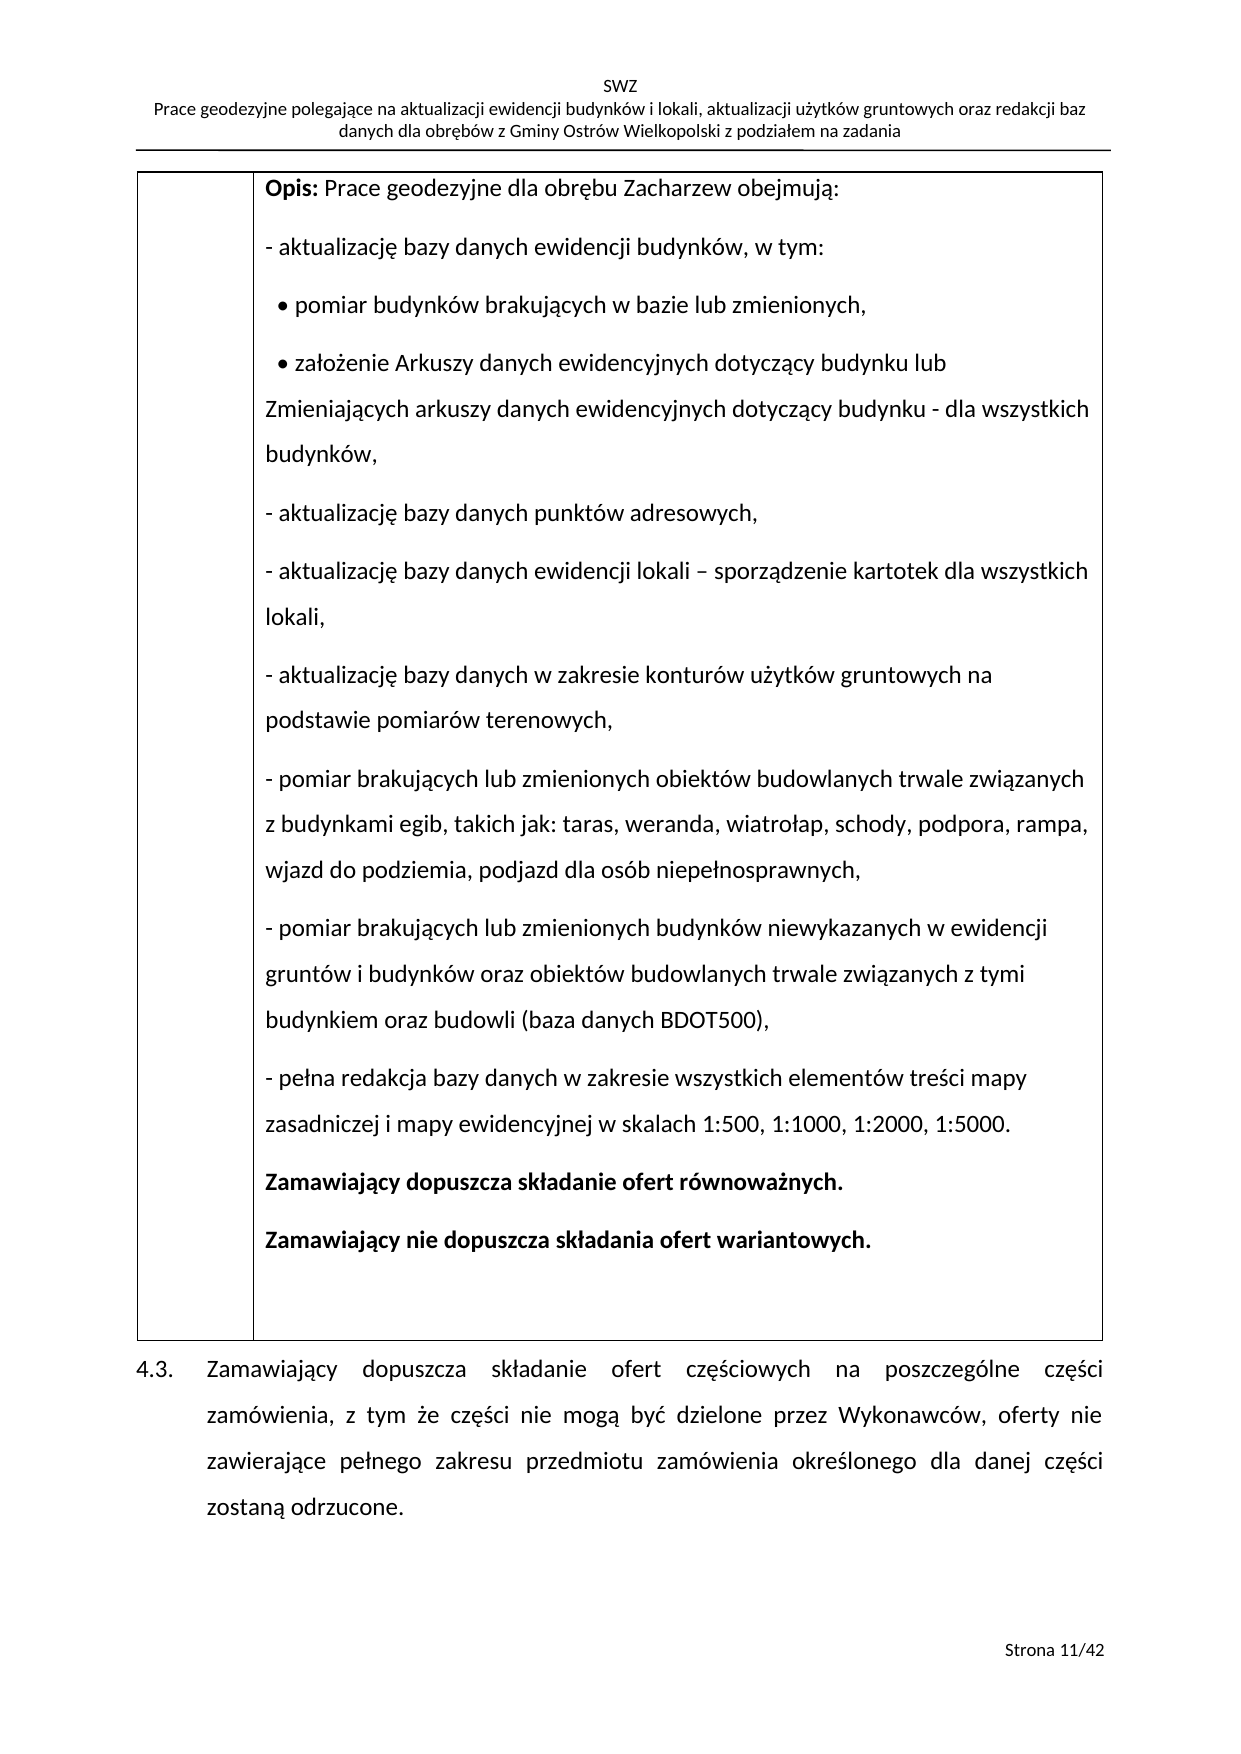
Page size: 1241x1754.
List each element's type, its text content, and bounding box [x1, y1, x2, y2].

table_cell 9 [138, 173, 253, 1340]
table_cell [254, 173, 1102, 1340]
subtitle Zamawiający dopuszcza składanie ofert częściowych na poszczególne części zamówienia, z tym że części nie mogą być dzielone przez Wykonawców, oferty nie zawierające pełnego zakresu przedmiotu zamówienia określonego dla danej części zostaną odrzucone. [136, 1353, 1104, 1521]
